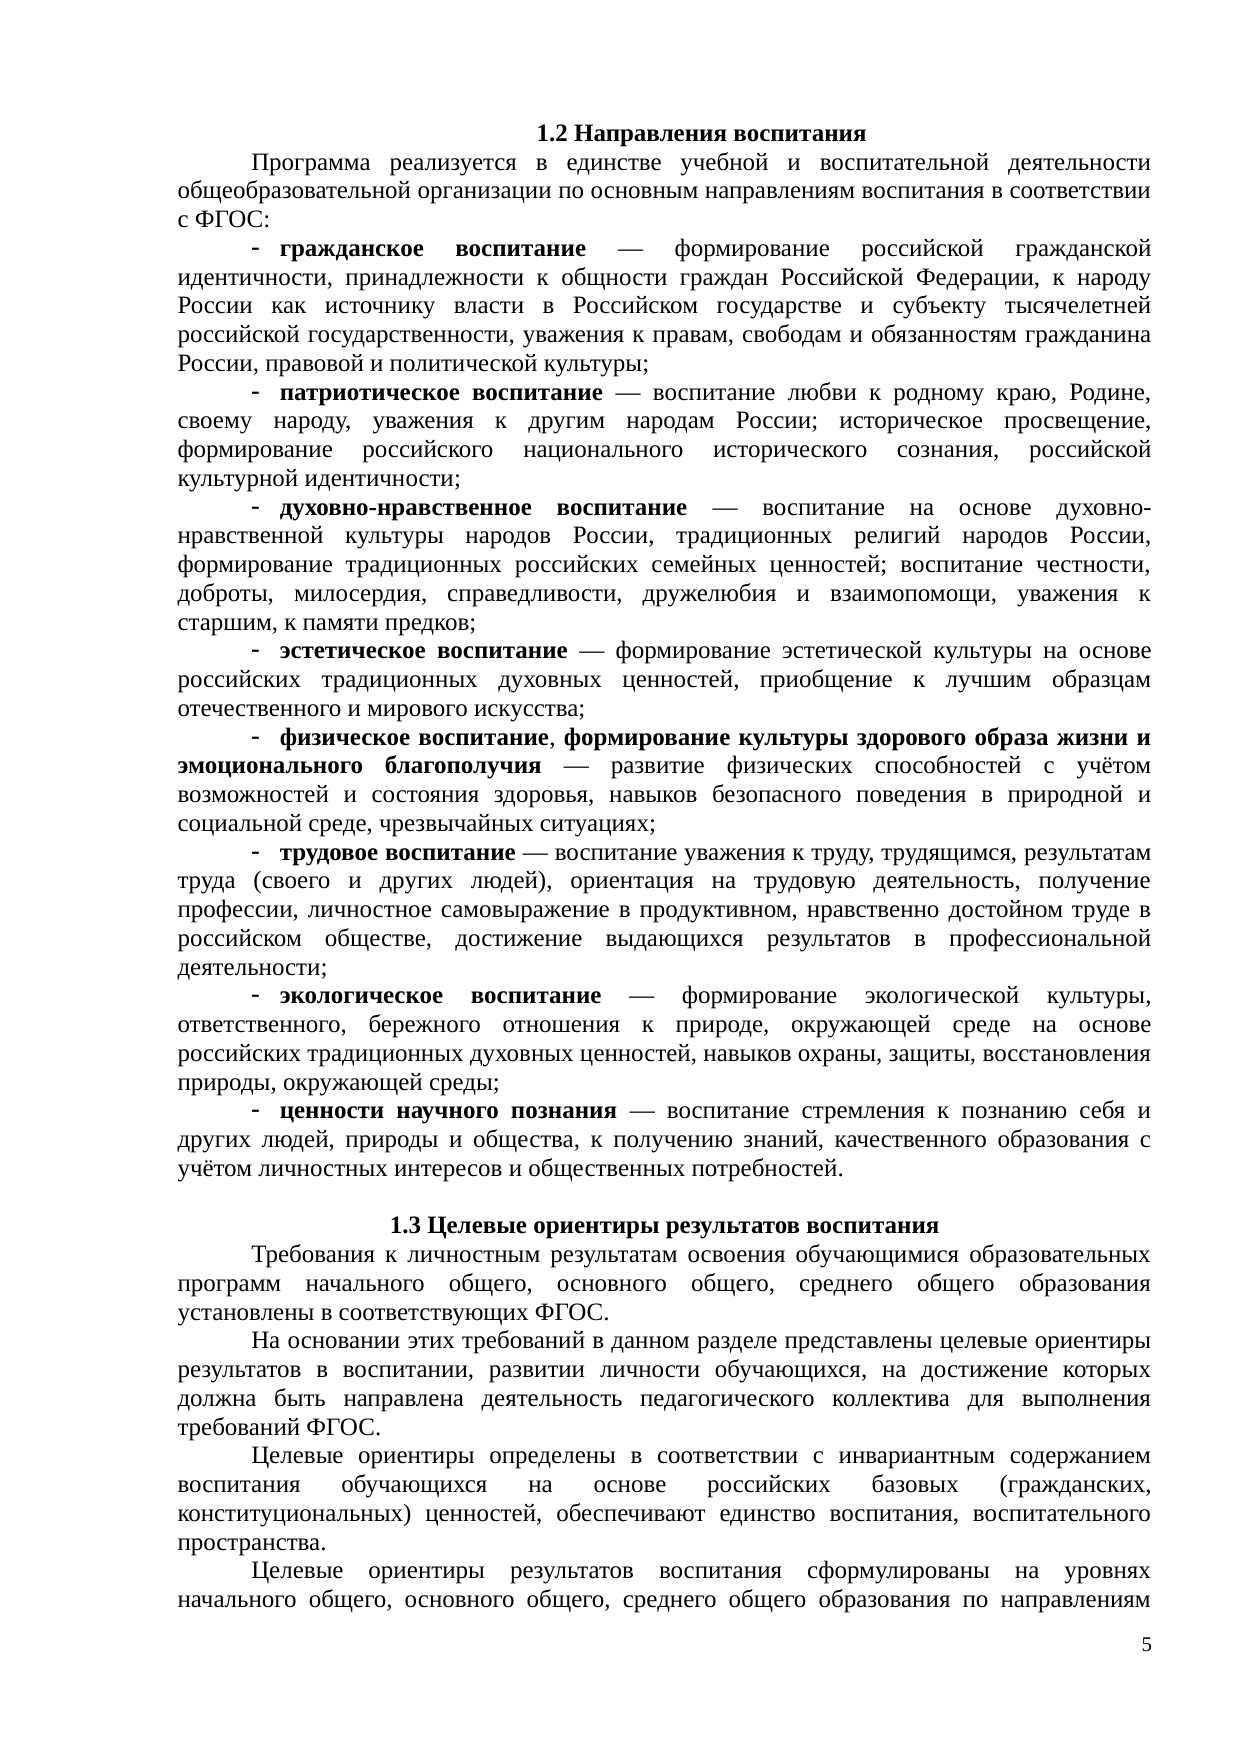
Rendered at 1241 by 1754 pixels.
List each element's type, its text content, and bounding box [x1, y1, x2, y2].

text 1.2 Направления воспитания [177, 118, 1152, 147]
text На основании этих требований в данном разделе представлены целевые ориентиры результатов в воспитании, развитии личности обучающихся, на достижение которых должна быть направлена деятельность педагогического коллектива для выполнения требований ФГОС. [177, 1326, 1152, 1441]
list трудовое воспитание — воспитание уважения к труду, трудящимся, результатам труда (своего и других людей), ориентация на трудовую деятельность, получение профессии, личностное самовыражение в продуктивном, нравственно достойном труде в российском обществе, достижение выдающихся результатов в профессиональной деятельности; [177, 837, 1152, 981]
list патриотическое воспитание — воспитание любви к родному краю, Родине, своему народу, уважения к другим народам России; историческое просвещение, формирование российского национального исторического сознания, российской культурной идентичности; [177, 377, 1152, 492]
list физическое воспитание, формирование культуры здорового образа жизни и эмоционального благополучия — развитие физических способностей с учётом возможностей и состояния здоровья, навыков безопасного поведения в природной и социальной среде, чрезвычайных ситуациях; [177, 722, 1152, 837]
text Программа реализуется в единстве учебной и воспитательной деятельности общеобразовательной организации по основным направлениям воспитания в соответствии с ФГОС: [177, 147, 1152, 233]
subtitle 1.3 Целевые ориентиры результатов воспитания [177, 1211, 1152, 1239]
list духовно-нравственное воспитание — воспитание на основе духовно-нравственной культуры народов России, традиционных религий народов России, формирование традиционных российских семейных ценностей; воспитание честности, доброты, милосердия, справедливости, дружелюбия и взаимопомощи, уважения к старшим, к памяти предков; [177, 492, 1152, 636]
list ценности научного познания — воспитание стремления к познанию себя и других людей, природы и общества, к получению знаний, качественного образования с учётом личностных интересов и общественных потребностей. [177, 1096, 1152, 1182]
text Целевые ориентиры определены в соответствии с инвариантным содержанием воспитания обучающихся на основе российских базовых (гражданских, конституциональных) ценностей, обеспечивают единство воспитания, воспитательного пространства. [177, 1441, 1152, 1556]
list гражданское воспитание — формирование российской гражданской идентичности, принадлежности к общности граждан Российской Федерации, к народу России как источнику власти в Российском государстве и субъекту тысячелетней российской государственности, уважения к правам, свободам и обязанностям гражданина России, правовой и политической культуры; [177, 233, 1152, 377]
text Требования к личностным результатам освоения обучающимися образовательных программ начального общего, основного общего, среднего общего образования установлены в соответствующих ФГОС. [177, 1239, 1152, 1326]
list экологическое воспитание — формирование экологической культуры, ответственного, бережного отношения к природе, окружающей среде на основе российских традиционных духовных ценностей, навыков охраны, защиты, восстановления природы, окружающей среды; [177, 981, 1152, 1096]
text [177, 1556, 1152, 1613]
list эстетическое воспитание — формирование эстетической культуры на основе российских традиционных духовных ценностей, приобщение к лучшим образцам отечественного и мирового искусства; [177, 636, 1152, 722]
